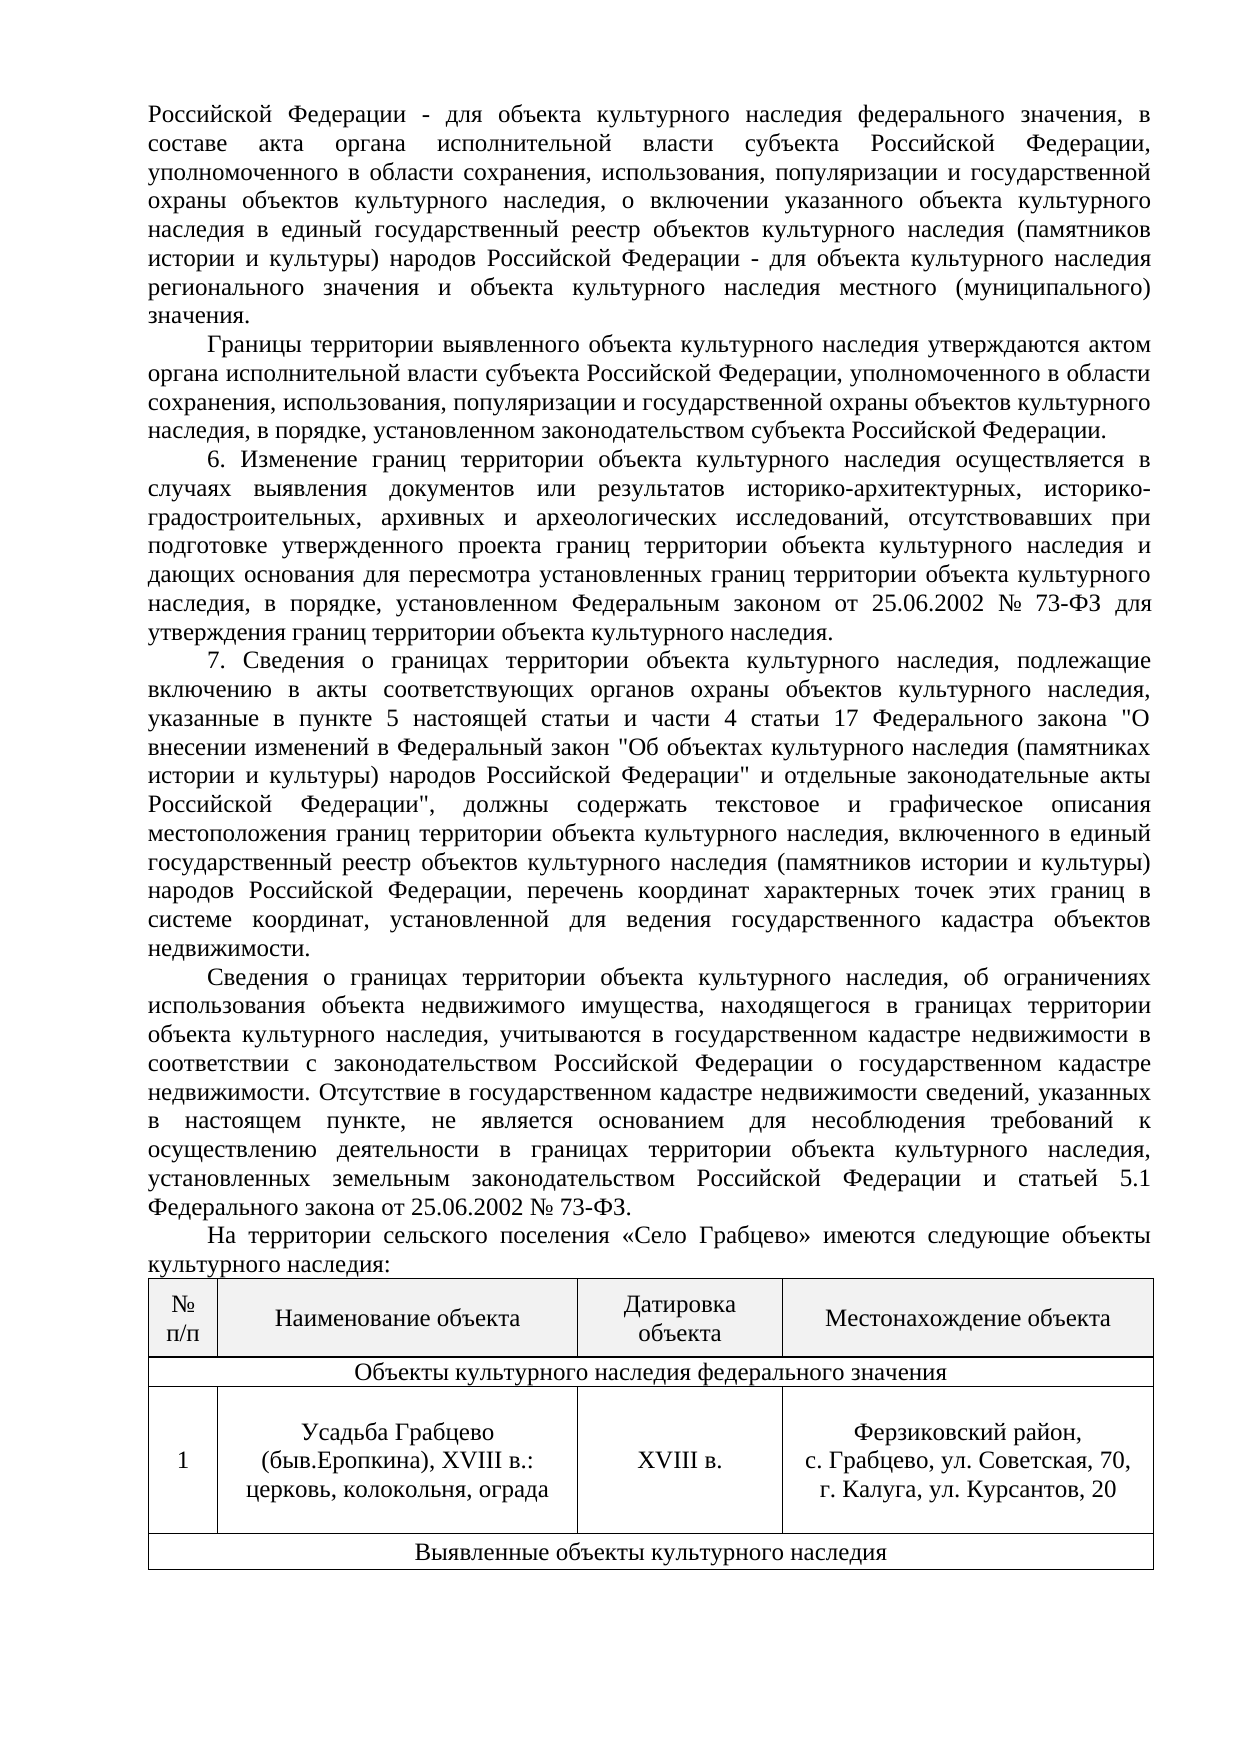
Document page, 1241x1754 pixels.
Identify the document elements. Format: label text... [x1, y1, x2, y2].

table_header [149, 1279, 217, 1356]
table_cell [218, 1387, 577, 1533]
text Границы территории выявленного объекта культурного наследия утверждаются актом органа исполнительной власти субъекта Российской Федерации, уполномоченного в области сохранения, использования, популяризации и государственной охраны объектов культурного наследия, в порядке, установленном законодательством субъекта Российской Федерации. [148, 329, 1152, 444]
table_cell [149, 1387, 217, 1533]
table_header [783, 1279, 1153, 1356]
text 7. Сведения о границах территории объекта культурного наследия, подлежащие включению в акты соответствующих органов охраны объектов культурного наследия, указанные в пункте 5 настоящей статьи и части 4 статьи 17 Федерального закона "О внесении изменений в Федеральный закон "Об объектах культурного наследия (памятниках истории и культуры) народов Российской Федерации" и отдельные законодательные акты Российской Федерации", должны содержать текстовое и графическое описания местоположения границ территории объекта культурного наследия, включенного в единый государственный реестр объектов культурного наследия (памятников истории и культуры) народов Российской Федерации, перечень координат характерных точек этих границ в системе координат, установленной для ведения государственного кадастра объектов недвижимости. [148, 645, 1152, 962]
text На территории сельского поселения «Село Грабцево» имеются следующие объекты культурного наследия: [148, 1220, 1152, 1278]
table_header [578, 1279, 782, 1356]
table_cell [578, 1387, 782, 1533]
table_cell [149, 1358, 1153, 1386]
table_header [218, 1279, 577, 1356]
text Сведения о границах территории объекта культурного наследия, об ограничениях использования объекта недвижимого имущества, находящегося в границах территории объекта культурного наследия, учитываются в государственном кадастре недвижимости в соответствии с законодательством Российской Федерации о государственном кадастре недвижимости. Отсутствие в государственном кадастре недвижимости сведений, указанных в настоящем пункте, не является основанием для несоблюдения требований к осуществлению деятельности в границах территории объекта культурного наследия, установленных земельным законодательством Российской Федерации и статьей 5.1 Федерального закона от 25.06.2002 № 73-ФЗ. [148, 962, 1152, 1220]
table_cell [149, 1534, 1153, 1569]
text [148, 99, 1152, 329]
text 6. Изменение границ территории объекта культурного наследия осуществляется в случаях выявления документов или результатов историко-архитектурных, историко-градостроительных, архивных и археологических исследований, отсутствовавших при подготовке утвержденного проекта границ территории объекта культурного наследия и дающих основания для пересмотра установленных границ территории объекта культурного наследия, в порядке, установленном Федеральным законом от 25.06.2002 № 73-ФЗ для утверждения границ территории объекта культурного наследия. [148, 444, 1152, 645]
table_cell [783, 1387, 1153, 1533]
